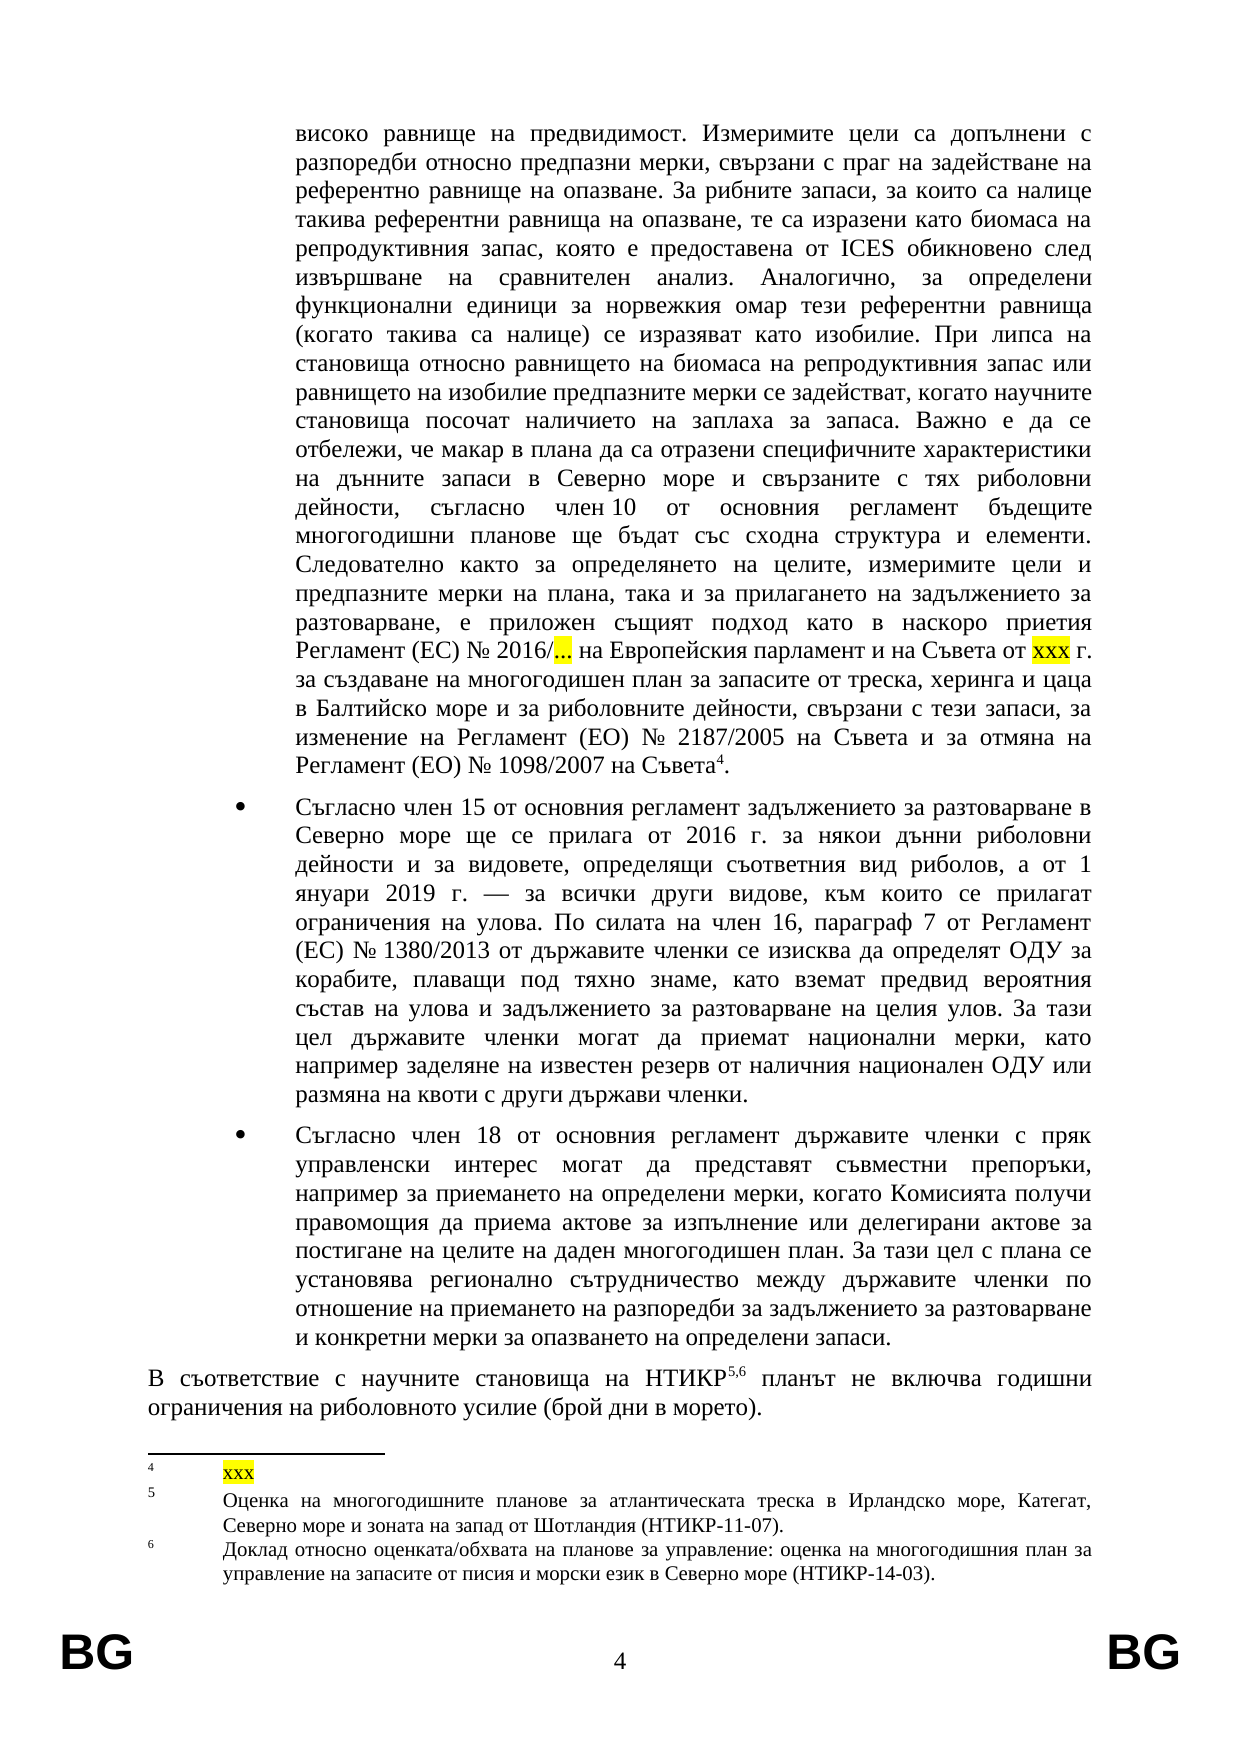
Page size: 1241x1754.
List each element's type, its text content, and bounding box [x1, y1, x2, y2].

text Съгласно член 18 от основния регламент държавите членки с пряк управленски интерес могат да представят съвместни препоръки, например за приемането на определени мерки, когато Комисията получи правомощия да приема актове за изпълнение или делегирани актове за постигане на целите на даден многогодишен план. За тази цел с плана се установява регионално сътрудничество между държавите членки по отношение на приемането на разпоредби за задължението за разтоварване и конкретни мерки за опазването на определени запаси. [236, 1121, 1093, 1351]
text Съгласно член 15 от основния регламент задължението за разтоварване в Северно море ще се прилага от 2016 г. за някои дънни риболовни дейности и за видовете, определящи съответния вид риболов, а от 1 януари 2019 г. — за всички други видове, към които се прилагат ограничения на улова. По силата на член 16, параграф 7 от Регламент (ЕС) № 1380/2013 от държавите членки се изисква да определят ОДУ за корабите, плаващи под тяхно знаме, като вземат предвид вероятния състав на улова и задължението за разтоварване на целия улов. За тази цел държавите членки могат да приемат национални мерки, като например заделяне на известен резерв от наличния национален ОДУ или размяна на квоти с други държави членки. [236, 792, 1093, 1108]
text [236, 118, 1093, 779]
text В съответствие с научните становища на НТИКР, планът не включва годишни ограничения на риболовното усилие (брой дни в морето). [148, 1363, 1093, 1421]
